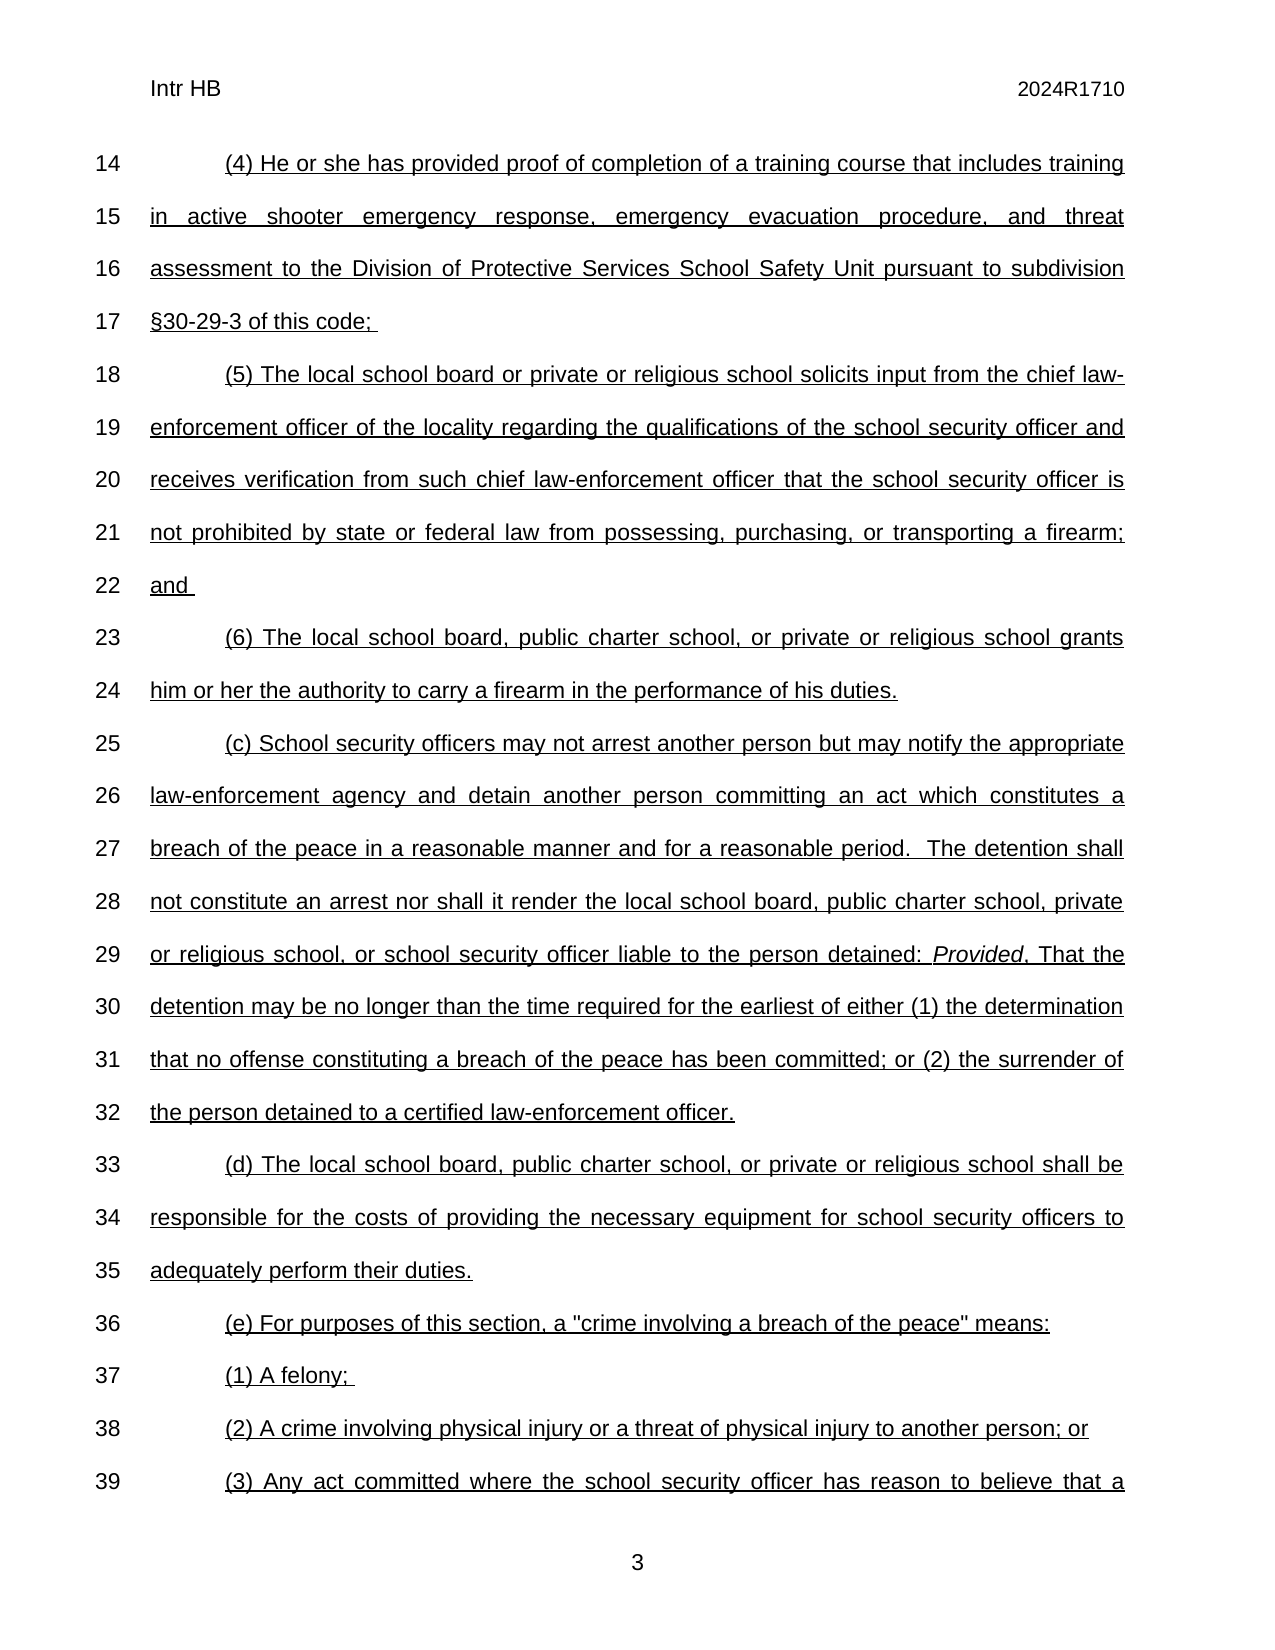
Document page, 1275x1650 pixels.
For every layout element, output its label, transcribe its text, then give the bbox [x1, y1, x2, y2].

text (d) The local school board, public charter school, or private or religious school shall be responsible for the costs of providing the necessary equipment for school security officers to adequately perform their duties. [150, 1228, 1125, 1283]
text (c) School security officers may not arrest another person but may notify the appropriate law-enforcement agency and detain another person committing an act which constitutes a breach of the peace in a reasonable manner and for a reasonable period. The detention shall not constitute an arrest nor shall it render the local school board, public charter school, private or religious school, or school security officer liable to the person detained: Provided, That the detention may be no longer than the time required for the earliest of either (1) the determination that no offense constituting a breach of the peace has been committed; or (2) the surrender of the person detained to a certified law-enforcement officer. [150, 964, 1125, 1125]
text (2) A crime involving physical injury or a threat of physical injury to another person; or [150, 1415, 1125, 1441]
text (6) The local school board, public charter school, or private or religious school grants him or her the authority to carry a firearm in the performance of his duties. [150, 624, 1125, 703]
text (d) The local school board, public charter school, or private or religious school shall be responsible for the costs of providing the necessary equipment for school security officers to adequately perform their duties. [150, 1151, 1125, 1227]
text (5) The local school board or private or religious school solicits input from the chief law-enforcement officer of the locality regarding the qualifications of the school security officer and receives verification from such chief law-enforcement officer that the school security officer is not prohibited by state or federal law from possessing, purchasing, or transporting a firearm; and [150, 361, 1125, 436]
text (5) The local school board or private or religious school solicits input from the chief law-enforcement officer of the locality regarding the qualifications of the school security officer and receives verification from such chief law-enforcement officer that the school security officer is not prohibited by state or federal law from possessing, purchasing, or transporting a firearm; and [150, 438, 1125, 489]
text (5) The local school board or private or religious school solicits input from the chief law-enforcement officer of the locality regarding the qualifications of the school security officer and receives verification from such chief law-enforcement officer that the school security officer is not prohibited by state or federal law from possessing, purchasing, or transporting a firearm; and [150, 490, 1125, 542]
text (1) A felony; [150, 1362, 1125, 1389]
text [150, 1468, 1125, 1494]
text (c) School security officers may not arrest another person but may notify the appropriate law-enforcement agency and detain another person committing an act which constitutes a breach of the peace in a reasonable manner and for a reasonable period. The detention shall not constitute an arrest nor shall it render the local school board, public charter school, private or religious school, or school security officer liable to the person detained: Provided, That the detention may be no longer than the time required for the earliest of either (1) the determination that no offense constituting a breach of the peace has been committed; or (2) the surrender of the person detained to a certified law-enforcement officer. [150, 730, 1125, 805]
text (c) School security officers may not arrest another person but may notify the appropriate law-enforcement agency and detain another person committing an act which constitutes a breach of the peace in a reasonable manner and for a reasonable period. The detention shall not constitute an arrest nor shall it render the local school board, public charter school, private or religious school, or school security officer liable to the person detained: Provided, That the detention may be no longer than the time required for the earliest of either (1) the determination that no offense constituting a breach of the peace has been committed; or (2) the surrender of the person detained to a certified law-enforcement officer. [150, 806, 1125, 963]
text (5) The local school board or private or religious school solicits input from the chief law-enforcement officer of the locality regarding the qualifications of the school security officer and receives verification from such chief law-enforcement officer that the school security officer is not prohibited by state or federal law from possessing, purchasing, or transporting a firearm; and [150, 543, 1125, 598]
text (4) He or she has provided proof of completion of a training course that includes training in active shooter emergency response, emergency evacuation procedure, and threat assessment to the Division of Protective Services School Safety Unit pursuant to subdivision §30-29-3 of this code; [150, 279, 1125, 334]
text (e) For purposes of this section, a "crime involving a breach of the peace" means: [150, 1309, 1125, 1336]
text (4) He or she has provided proof of completion of a training course that includes training in active shooter emergency response, emergency evacuation procedure, and threat assessment to the Division of Protective Services School Safety Unit pursuant to subdivision §30-29-3 of this code; [150, 150, 1125, 278]
